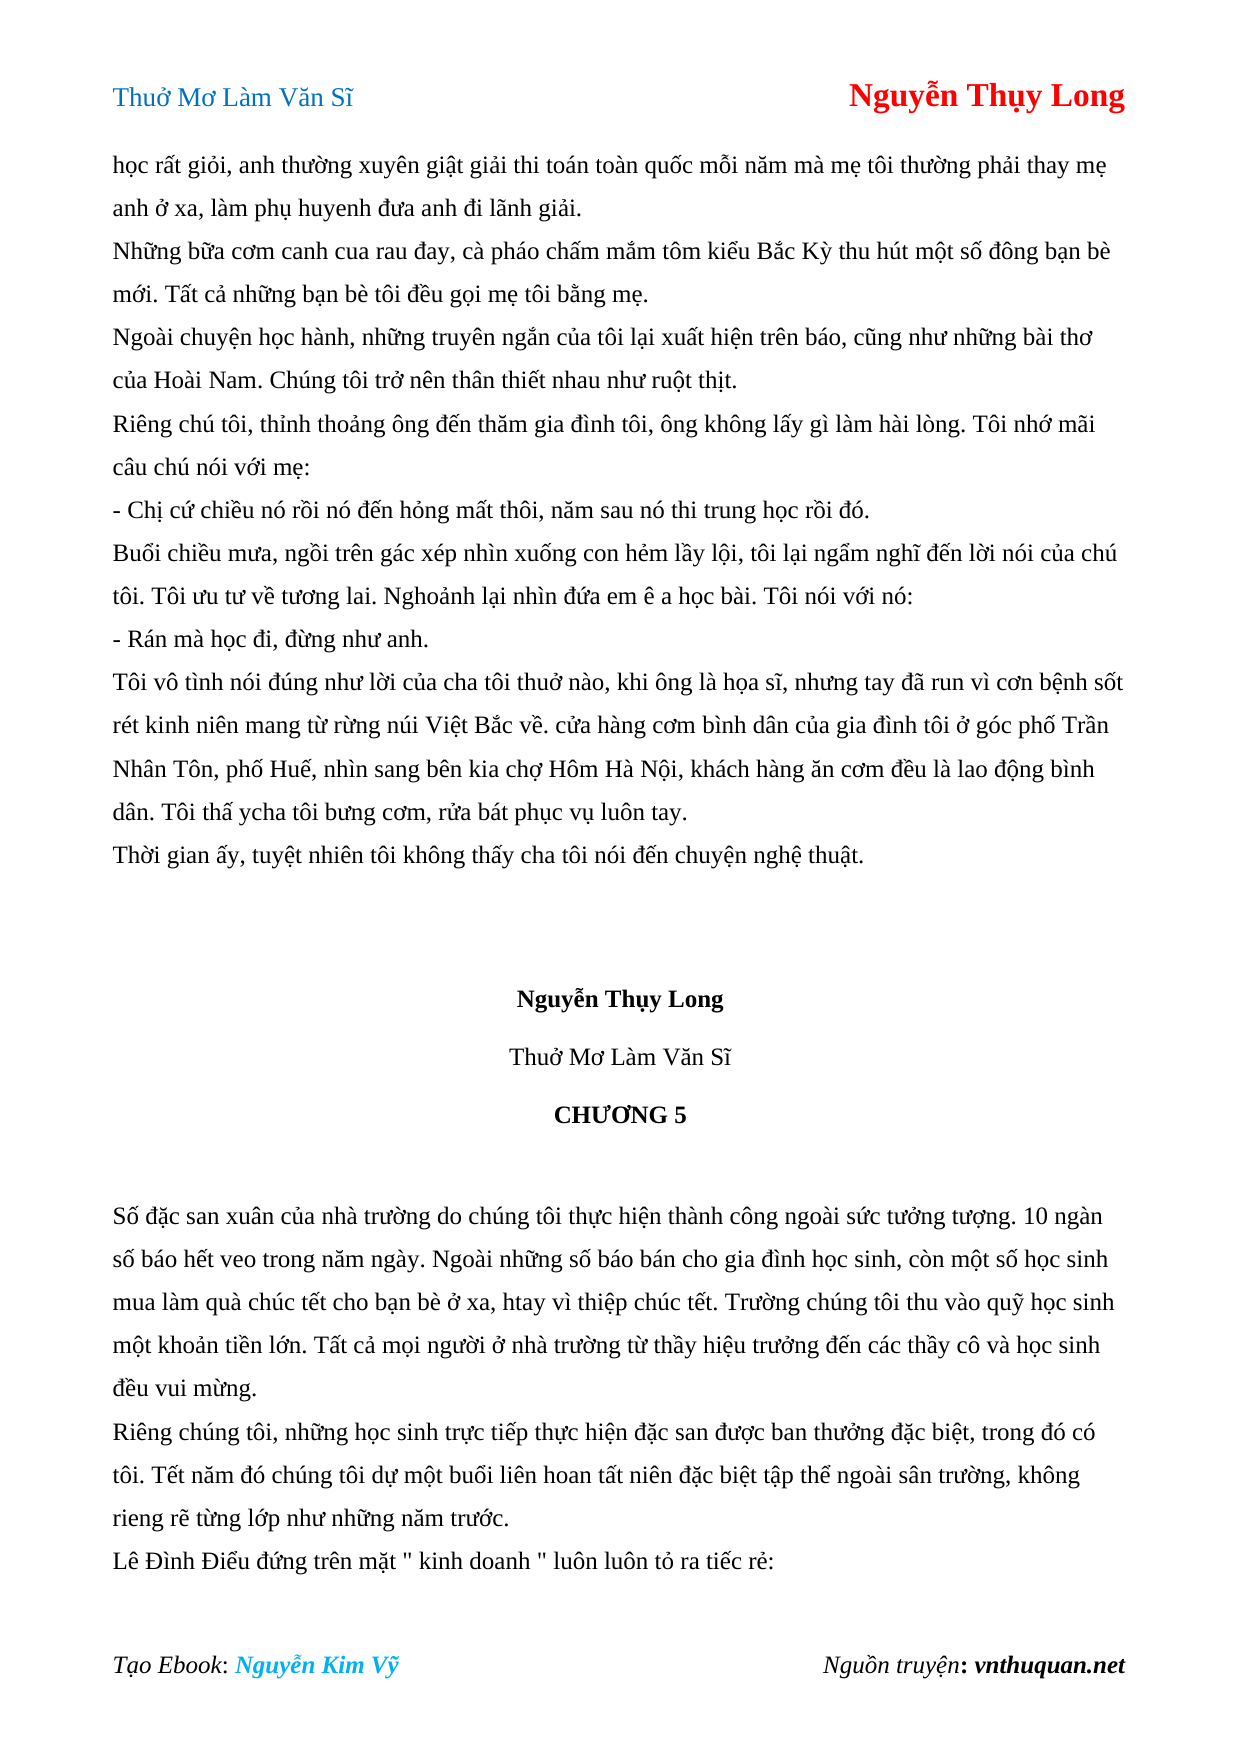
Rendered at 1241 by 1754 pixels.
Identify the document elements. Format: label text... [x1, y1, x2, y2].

text CHƯƠNG 5 [112, 1100, 1128, 1129]
text Thuở Mơ Làm Văn Sĩ [112, 1042, 1128, 1071]
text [112, 1158, 1128, 1575]
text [112, 150, 1128, 912]
text Nguyễn Thụy Long [112, 984, 1128, 1013]
